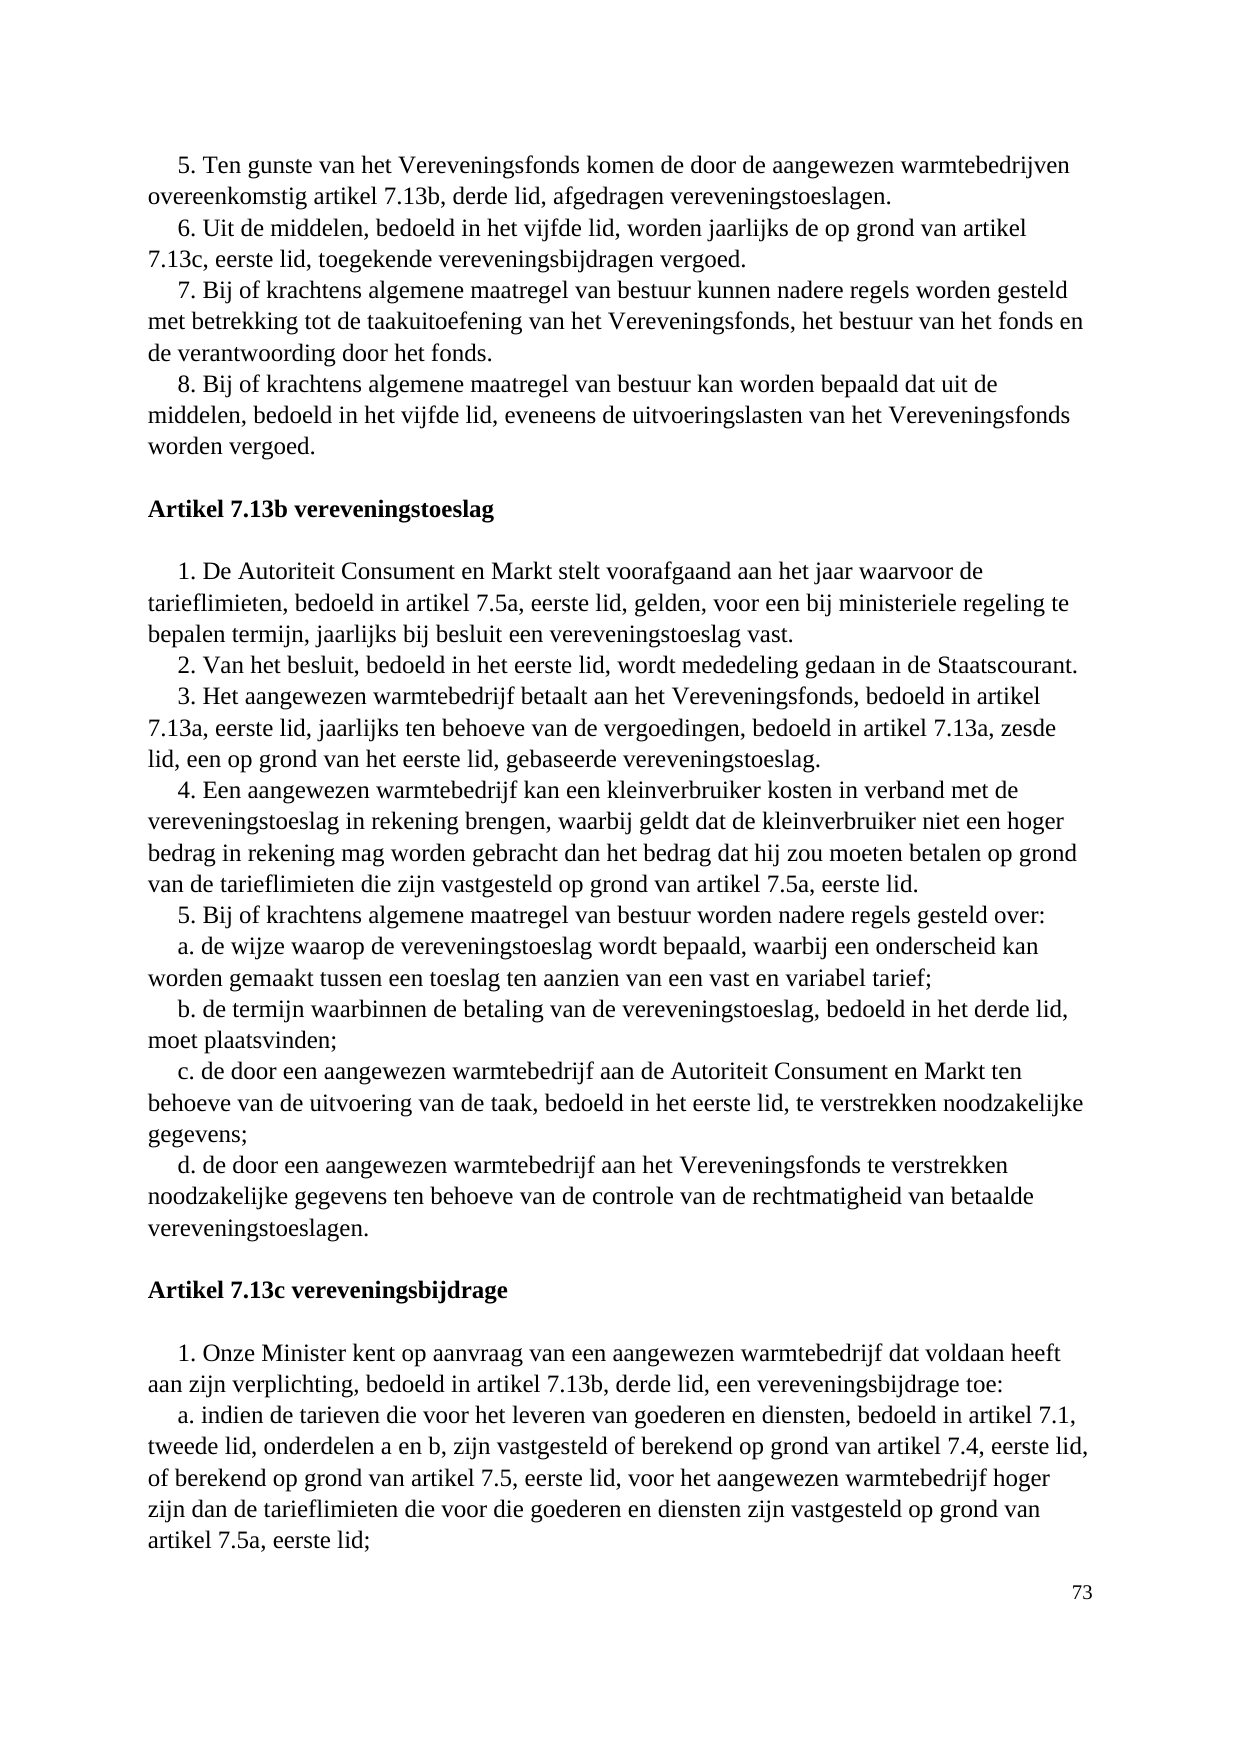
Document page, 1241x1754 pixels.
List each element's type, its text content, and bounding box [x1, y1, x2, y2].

text 5. Bij of krachtens algemene maatregel van bestuur worden nadere regels gesteld over: [148, 898, 1092, 929]
text a. de wijze waarop de vereveningstoeslag wordt bepaald, waarbij een onderscheid kan worden gemaakt tussen een toeslag ten aanzien van een vast en variabel tarief; [148, 929, 1092, 991]
text b. de termijn waarbinnen de betaling van de vereveningstoeslag, bedoeld in het derde lid, moet plaatsvinden; [148, 991, 1092, 1054]
text 8. Bij of krachtens algemene maatregel van bestuur kan worden bepaald dat uit de middelen, bedoeld in het vijfde lid, eveneens de uitvoeringslasten van het Vereveningsfonds worden vergoed. [148, 366, 1092, 460]
text Artikel 7.13b vereveningstoeslag [148, 491, 1092, 523]
text a. indien de tarieven die voor het leveren van goederen en diensten, bedoeld in artikel 7.1, tweede lid, onderdelen a en b, zijn vastgesteld of berekend op grond van artikel 7.4, eerste lid, of berekend op grond van artikel 7.5, eerste lid, voor het aangewezen warmtebedrijf hoger zijn dan de tarieflimieten die voor die goederen en diensten zijn vastgesteld op grond van artikel 7.5a, eerste lid; [148, 1398, 1092, 1554]
text 3. Het aangewezen warmtebedrijf betaalt aan het Vereveningsfonds, bedoeld in artikel 7.13a, eerste lid, jaarlijks ten behoeve van de vergoedingen, bedoeld in artikel 7.13a, zesde lid, een op grond van het eerste lid, gebaseerde vereveningstoeslag. [148, 679, 1092, 773]
text 5. Ten gunste van het Vereveningsfonds komen de door de aangewezen warmtebedrijven overeenkomstig artikel 7.13b, derde lid, afgedragen vereveningstoeslagen. [148, 148, 1092, 210]
text c. de door een aangewezen warmtebedrijf aan de Autoriteit Consument en Markt ten behoeve van de uitvoering van de taak, bedoeld in het eerste lid, te verstrekken noodzakelijke gegevens; [148, 1054, 1092, 1148]
text 1. Onze Minister kent op aanvraag van een aangewezen warmtebedrijf dat voldaan heeft aan zijn verplichting, bedoeld in artikel 7.13b, derde lid, een vereveningsbijdrage toe: [148, 1335, 1092, 1398]
text d. de door een aangewezen warmtebedrijf aan het Vereveningsfonds te verstrekken noodzakelijke gegevens ten behoeve van de controle van de rechtmatigheid van betaalde vereveningstoeslagen. [148, 1148, 1092, 1241]
text 2. Van het besluit, bedoeld in het eerste lid, wordt mededeling gedaan in de Staatscourant. [148, 648, 1092, 679]
text Artikel 7.13c vereveningsbijdrage [148, 1273, 1092, 1304]
text 7. Bij of krachtens algemene maatregel van bestuur kunnen nadere regels worden gesteld met betrekking tot de taakuitoefening van het Vereveningsfonds, het bestuur van het fonds en de verantwoording door het fonds. [148, 273, 1092, 366]
text 1. De Autoriteit Consument en Markt stelt voorafgaand aan het jaar waarvoor de tarieflimieten, bedoeld in artikel 7.5a, eerste lid, gelden, voor een bij ministeriele regeling te bepalen termijn, jaarlijks bij besluit een vereveningstoeslag vast. [148, 554, 1092, 648]
text 6. Uit de middelen, bedoeld in het vijfde lid, worden jaarlijks de op grond van artikel 7.13c, eerste lid, toegekende vereveningsbijdragen vergoed. [148, 210, 1092, 273]
text 4. Een aangewezen warmtebedrijf kan een kleinverbruiker kosten in verband met de vereveningstoeslag in rekening brengen, waarbij geldt dat de kleinverbruiker niet een hoger bedrag in rekening mag worden gebracht dan het bedrag dat hij zou moeten betalen op grond van de tarieflimieten die zijn vastgesteld op grond van artikel 7.5a, eerste lid. [148, 773, 1092, 898]
